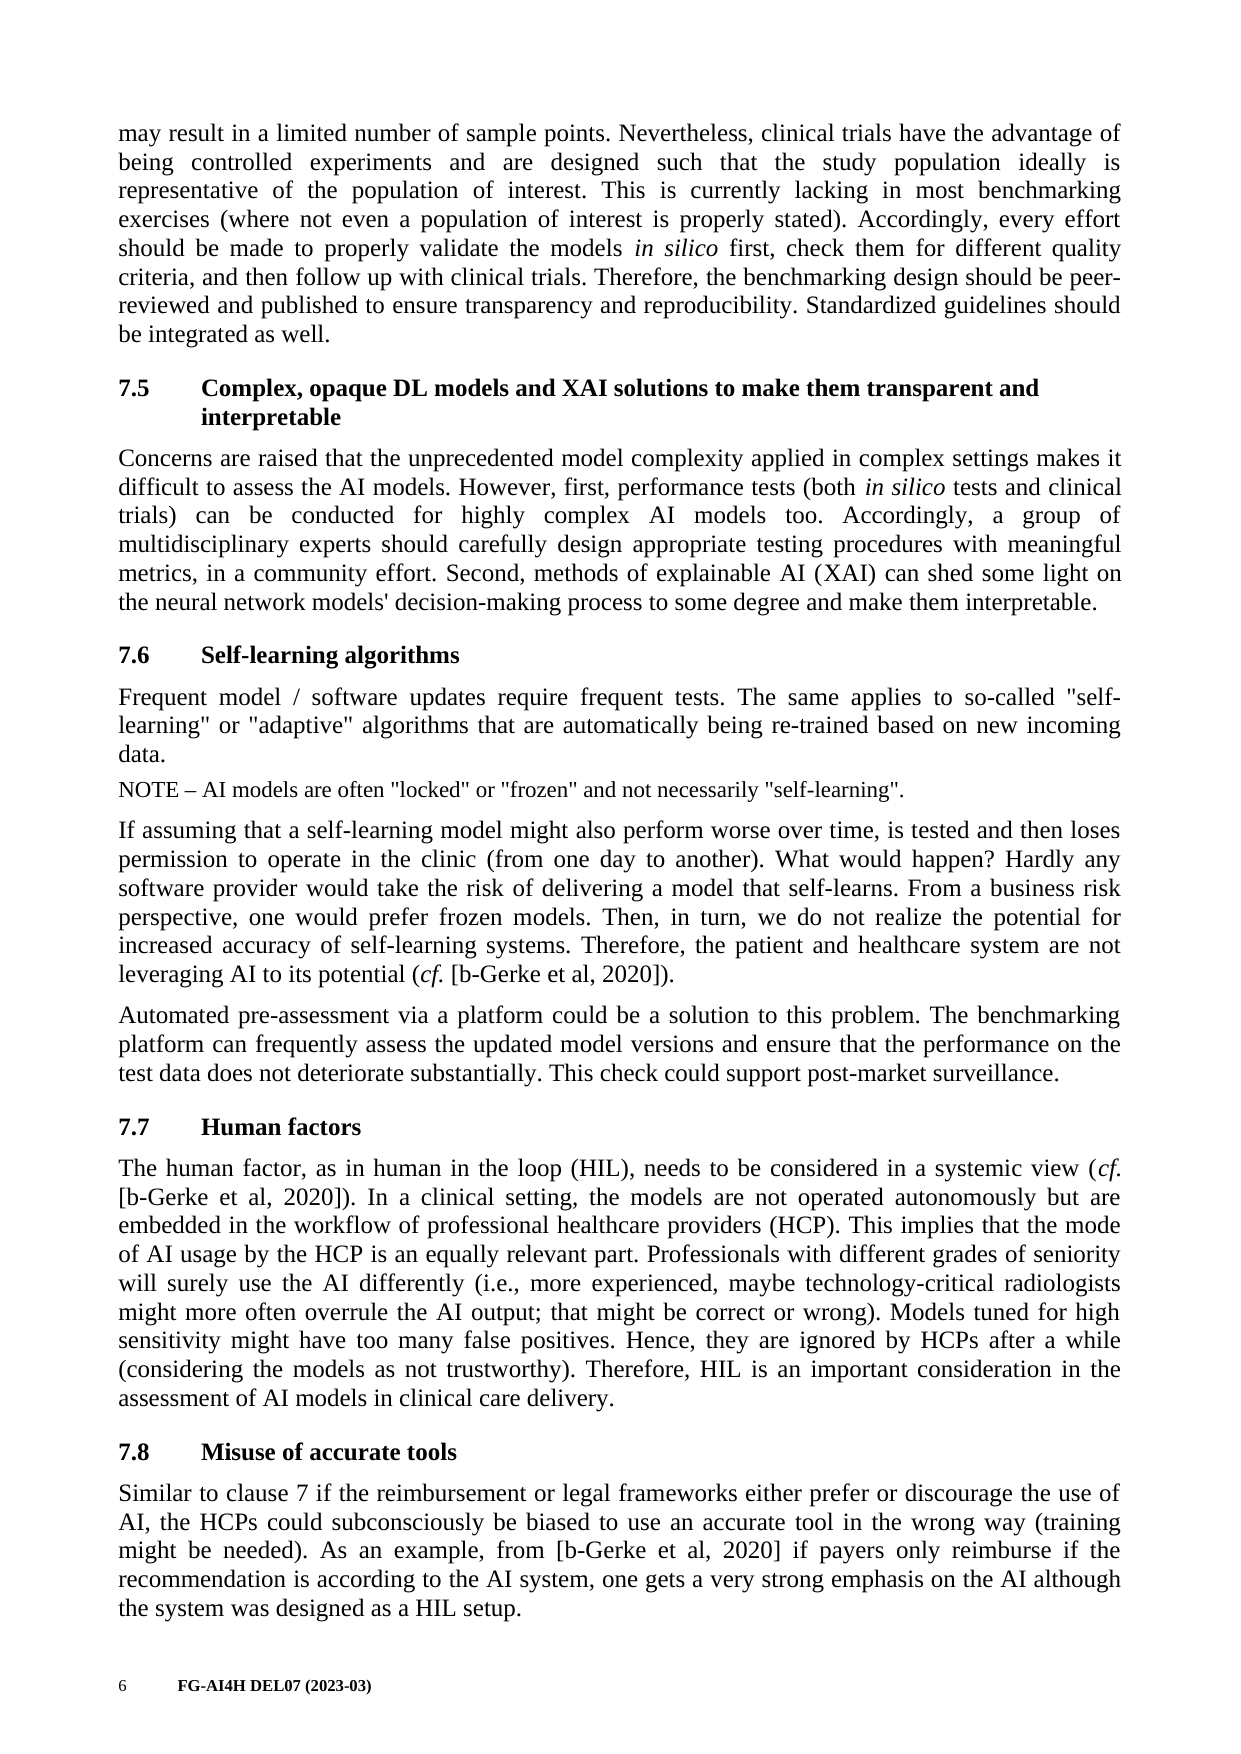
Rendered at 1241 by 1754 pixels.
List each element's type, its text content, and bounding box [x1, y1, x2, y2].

subtitle 7.8 Misuse of accurate tools [118, 1437, 1122, 1465]
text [118, 118, 1122, 348]
text NOTE – AI models are often "locked" or "frozen" and not necessarily "self-learning". [118, 776, 1122, 803]
subtitle 7.6 Self-learning algorithms [118, 641, 1122, 669]
text Frequent model / software updates require frequent tests. The same applies to so-called "self-learning" or "adaptive" algorithms that are automatically being re-trained based on new incoming data. [118, 682, 1122, 768]
text If assuming that a self-learning model might also perform worse over time, is tested and then loses permission to operate in the clinic (from one day to another). What would happen? Hardly any software provider would take the risk of delivering a model that self-learns. From a business risk perspective, one would prefer frozen models. Then, in turn, we do not realize the potential for increased accuracy of self-learning systems. Therefore, the patient and healthcare system are not leveraging AI to its potential (cf. [b-Gerke et al, 2020]). [118, 815, 1122, 988]
text Concerns are raised that the unprecedented model complexity applied in complex settings makes it difficult to assess the AI models. However, first, performance tests (both in silico tests and clinical trials) can be conducted for highly complex AI models too. Accordingly, a group of multidisciplinary experts should carefully design appropriate testing procedures with meaningful metrics, in a community effort. Second, methods of explainable AI (XAI) can shed some light on the neural network models' decision-making process to some degree and make them interpretable. [118, 443, 1122, 616]
text Automated pre-assessment via a platform could be a solution to this problem. The benchmarking platform can frequently assess the updated model versions and ensure that the performance on the test data does not deteriorate substantially. This check could support post-market surveillance. [118, 1000, 1122, 1087]
subtitle 7.5 Complex, opaque DL models and XAI solutions to make them transparent and interpretable [118, 373, 1122, 431]
text Similar to clause 7 if the reimbursement or legal frameworks either prefer or discourage the use of AI, the HCPs could subconsciously be biased to use an accurate tool in the wrong way (training might be needed). As an example, from [b-Gerke et al, 2020] if payers only reimburse if the recommendation is according to the AI system, one gets a very strong emphasis on the AI although the system was designed as a HIL setup. [118, 1478, 1122, 1622]
subtitle 7.7 Human factors [118, 1112, 1122, 1140]
text The human factor, as in human in the loop (HIL), needs to be considered in a systemic view (cf. [b-Gerke et al, 2020]). In a clinical setting, the models are not operated autonomously but are embedded in the workflow of professional healthcare providers (HCP). This implies that the mode of AI usage by the HCP is an equally relevant part. Professionals with different grades of seniority will surely use the AI differently (i.e., more experienced, maybe technology-critical radiologists might more often overrule the AI output; that might be correct or wrong). Models tuned for high sensitivity might have too many false positives. Hence, they are ignored by HCPs after a while (considering the models as not trustworthy). Therefore, HIL is an important consideration in the assessment of AI models in clinical care delivery. [118, 1153, 1122, 1412]
